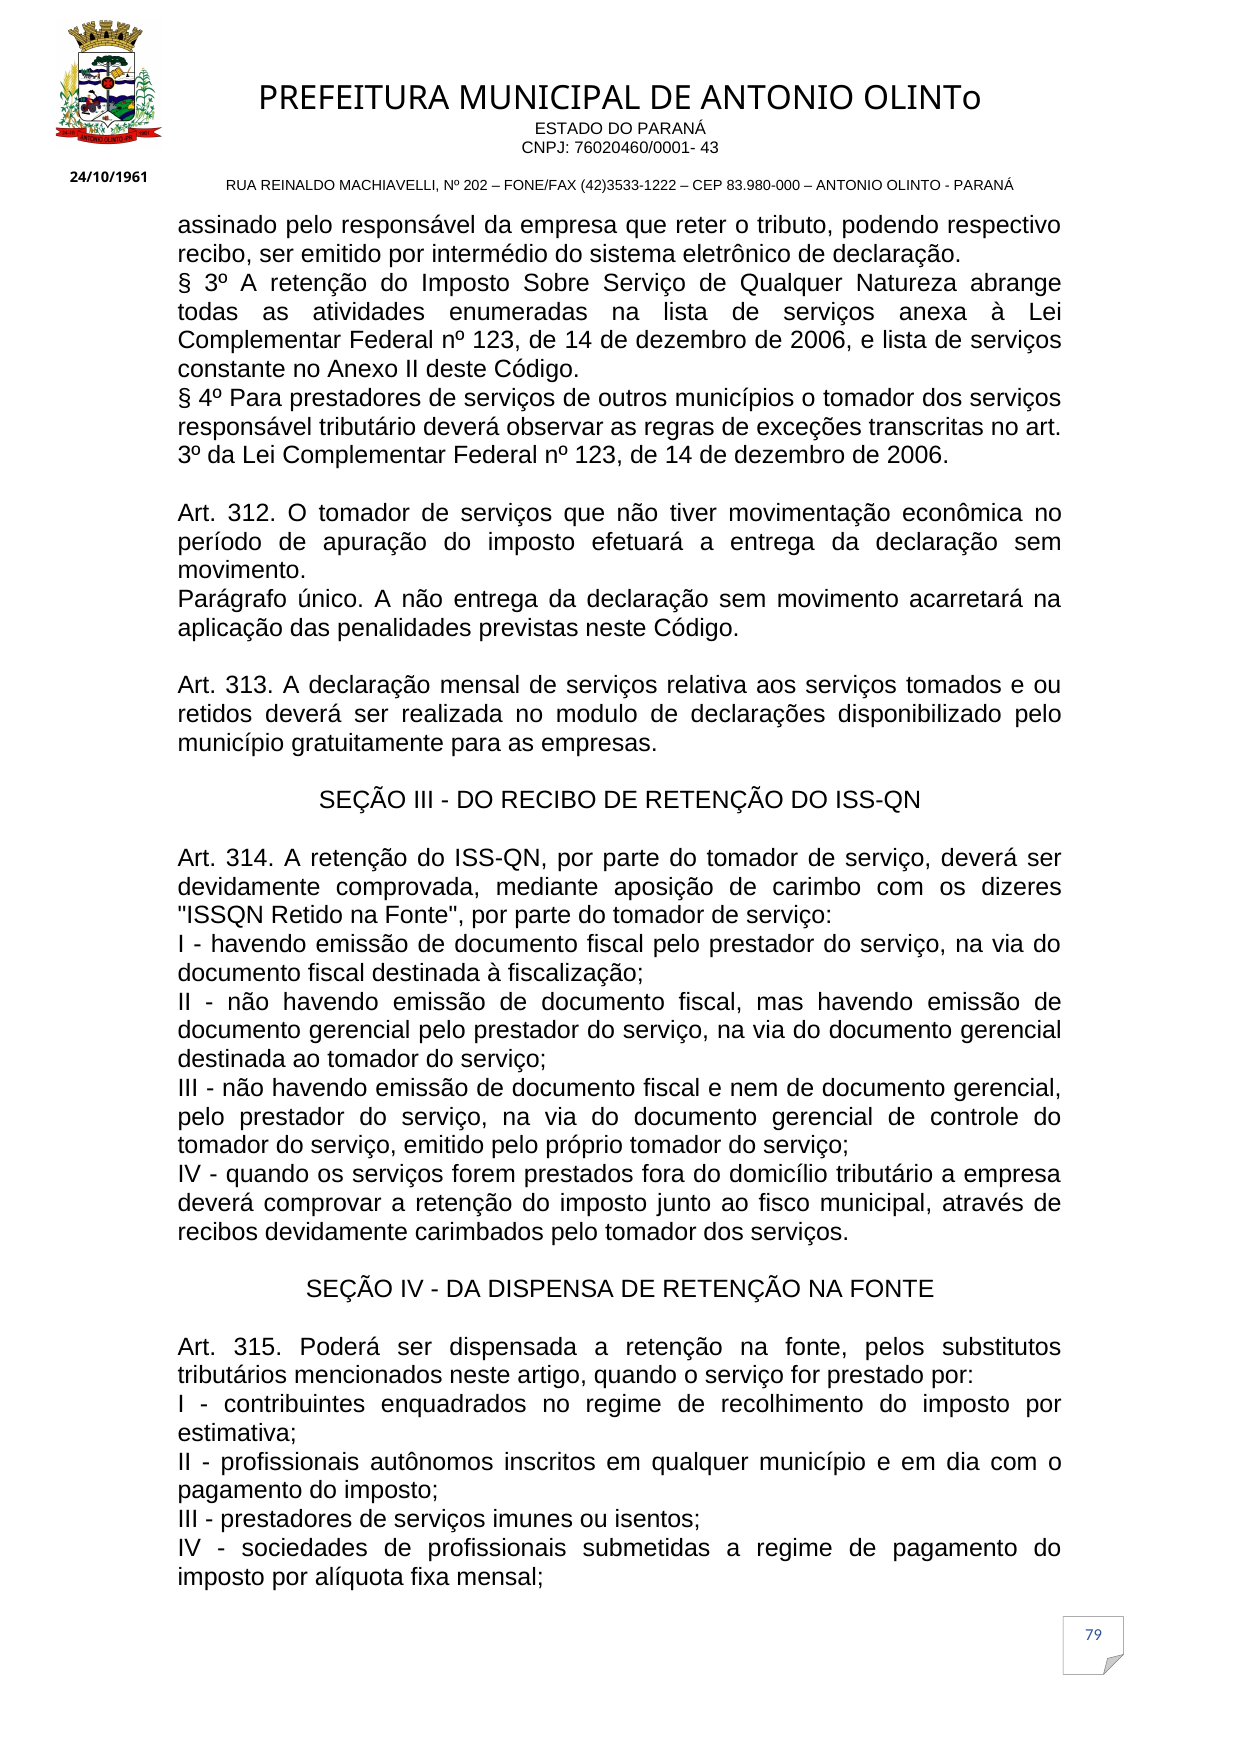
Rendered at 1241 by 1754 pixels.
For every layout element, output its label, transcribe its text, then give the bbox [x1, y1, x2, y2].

picture [55, 18, 163, 148]
text Art. 312. O tomador de serviços que não tiver movimentação econômica no período de apuração do imposto efetuará a entrega da declaração sem movimento. [177, 498, 1063, 584]
text II - não havendo emissão de documento fiscal, mas havendo emissão de documento gerencial pelo prestador do serviço, na via do documento gerencial destinada ao tomador do serviço; [177, 986, 1063, 1073]
text III - não havendo emissão de documento fiscal e nem de documento gerencial, pelo prestador do serviço, na via do documento gerencial de controle do tomador do serviço, emitido pelo próprio tomador do serviço; [177, 1073, 1063, 1159]
text III - prestadores de serviços imunes ou isentos; [177, 1504, 1063, 1533]
text I - havendo emissão de documento fiscal pelo prestador do serviço, na via do documento fiscal destinada à fiscalização; [177, 929, 1063, 986]
text SEÇÃO III - DO RECIBO DE RETENÇÃO DO ISS-QN [177, 785, 1063, 814]
text II - profissionais autônomos inscritos em qualquer município e em dia com o pagamento do imposto; [177, 1446, 1063, 1504]
text Parágrafo único. A não entrega da declaração sem movimento acarretará na aplicação das penalidades previstas neste Código. [177, 584, 1063, 641]
text Art. 313. A declaração mensal de serviços relativa aos serviços tomados e ou retidos deverá ser realizada no modulo de declarações disponibilizado pelo município gratuitamente para as empresas. [177, 670, 1063, 756]
text § 4º Para prestadores de serviços de outros municípios o tomador dos serviços responsável tributário deverá observar as regras de exceções transcritas no art. 3º da Lei Complementar Federal nº 123, de 14 de dezembro de 2006. [177, 383, 1063, 469]
text IV - sociedades de profissionais submetidas a regime de pagamento do imposto por alíquota fixa mensal; [177, 1533, 1063, 1590]
text IV - quando os serviços forem prestados fora do domicílio tributário a empresa deverá comprovar a retenção do imposto junto ao fisco municipal, através de recibos devidamente carimbados pelo tomador dos serviços. [177, 1159, 1063, 1245]
text Art. 314. A retenção do ISS-QN, por parte do tomador de serviço, deverá ser devidamente comprovada, mediante aposição de carimbo com os dizeres "ISSQN Retido na Fonte", por parte do tomador de serviço: [177, 843, 1063, 929]
text § 3º A retenção do Imposto Sobre Serviço de Qualquer Natureza abrange todas as atividades enumeradas na lista de serviços anexa à Lei Complementar Federal nº 123, de 14 de dezembro de 2006, e lista de serviços constante no Anexo II deste Código. [177, 268, 1063, 383]
text Art. 315. Poderá ser dispensada a retenção na fonte, pelos substitutos tributários mencionados neste artigo, quando o serviço for prestado por: [177, 1331, 1063, 1389]
text SEÇÃO IV - DA DISPENSA DE RETENÇÃO NA FONTE [177, 1274, 1063, 1303]
text I - contribuintes enquadrados no regime de recolhimento do imposto por estimativa; [177, 1389, 1063, 1446]
